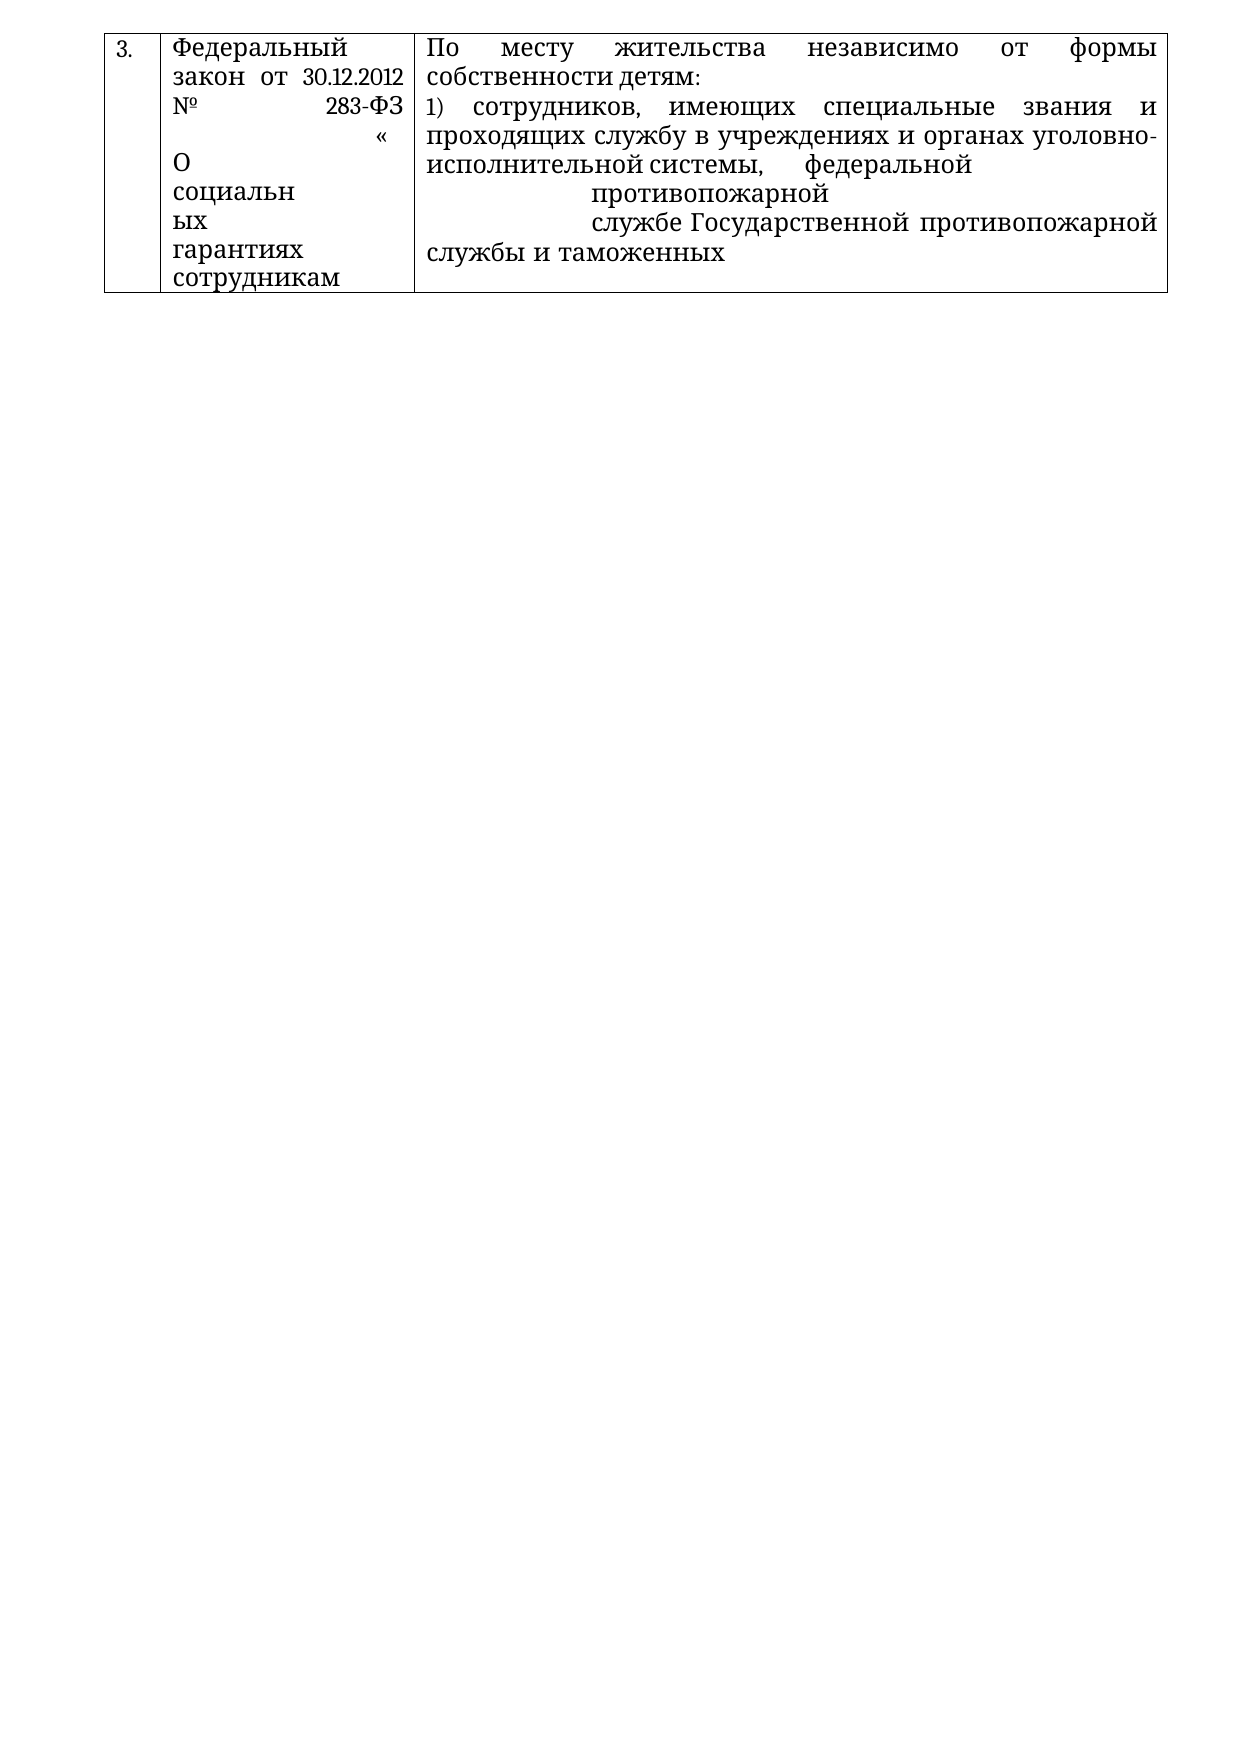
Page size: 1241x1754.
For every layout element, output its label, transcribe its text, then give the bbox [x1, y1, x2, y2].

table_cell 3. [105, 34, 160, 292]
table_cell Федеральный закон от 30.12.2012 № 283-ФЗ «О социальных гарантиях сотрудникам [161, 34, 414, 292]
table_cell По месту жительства независимо от формы собственности детям: 1) сотрудников, имеющих специальные звания и проходящих службу в учреждениях и органах уголовно-исполнительной системы, федеральной противопожарной службе Государственной противопожарной службы и таможенных [415, 34, 1167, 292]
